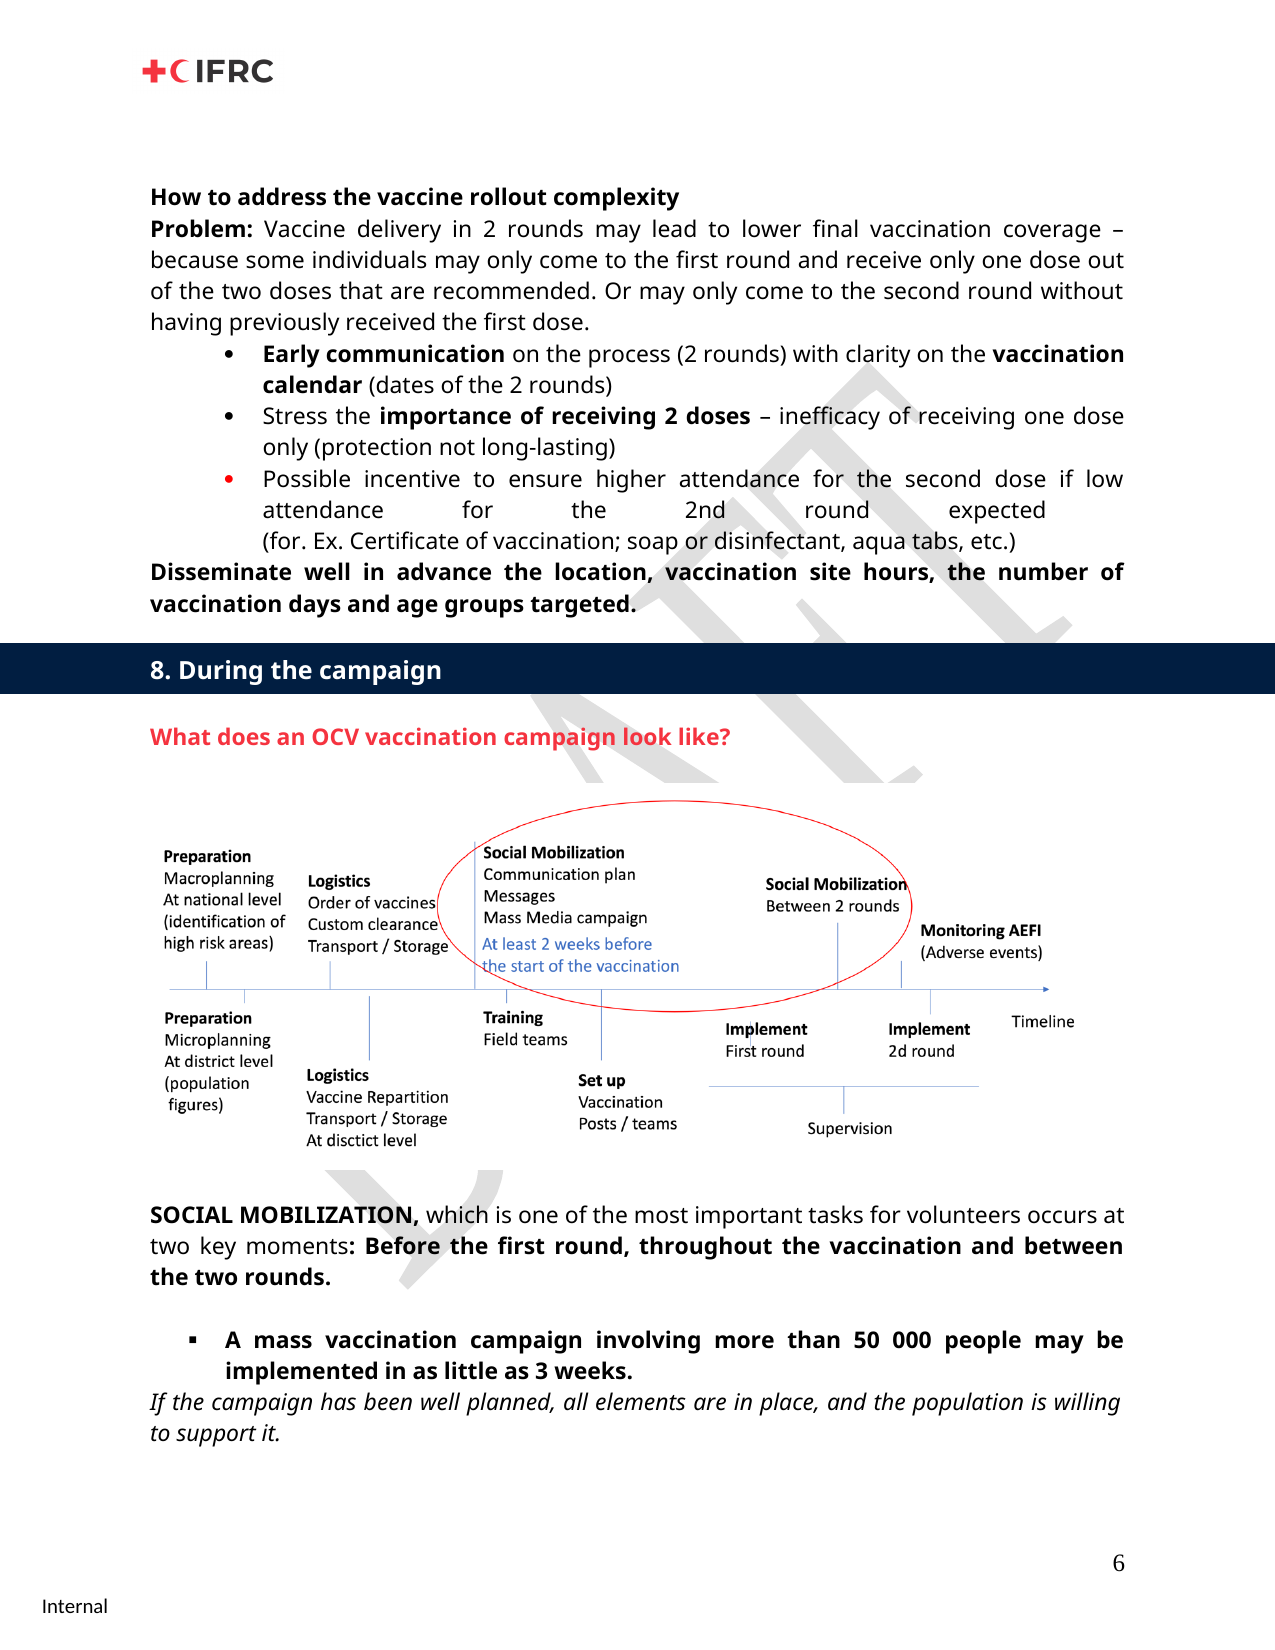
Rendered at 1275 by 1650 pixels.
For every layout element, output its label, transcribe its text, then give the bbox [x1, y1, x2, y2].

list Early communication on the process (2 rounds) with clarity on the vaccination calendar (dates of the 2 rounds) [225, 337, 1125, 400]
text 8. During the campaign [150, 653, 1125, 687]
list A mass vaccination campaign involving more than 50 000 people may be implemented in as little as 3 weeks. [187, 1324, 1125, 1386]
list Possible incentive to ensure higher attendance for the second dose if low attendance for the 2nd round expected (for. Ex. Certificate of vaccination; soap or disinfectant, aqua tabs, etc.) [225, 462, 1125, 556]
text How to address the vaccine rollout complexity [150, 150, 1125, 212]
text Disseminate well in advance the location, vaccination site hours, the number of vaccination days and age groups targeted. [150, 556, 1125, 619]
picture [150, 783, 1091, 1170]
text What does an OCV vaccination campaign look like? [150, 721, 1125, 752]
text SOCIAL MOBILIZATION, which is one of the most important tasks for volunteers occurs at two key moments: Before the first round, throughout the vaccination and between the two rounds. [150, 1199, 1125, 1292]
text If the campaign has been well planned, all elements are in place, and the population is willing to support it. [150, 1386, 1125, 1449]
picture [109, 27, 307, 116]
list Stress the importance of receiving 2 doses – inefficacy of receiving one dose only (protection not long-lasting) [225, 400, 1125, 462]
text Problem: Vaccine delivery in 2 rounds may lead to lower final vaccination coverage – because some individuals may only come to the first round and receive only one dose out of the two doses that are recommended. Or may only come to the second round without having previously received the first dose. [150, 212, 1125, 337]
